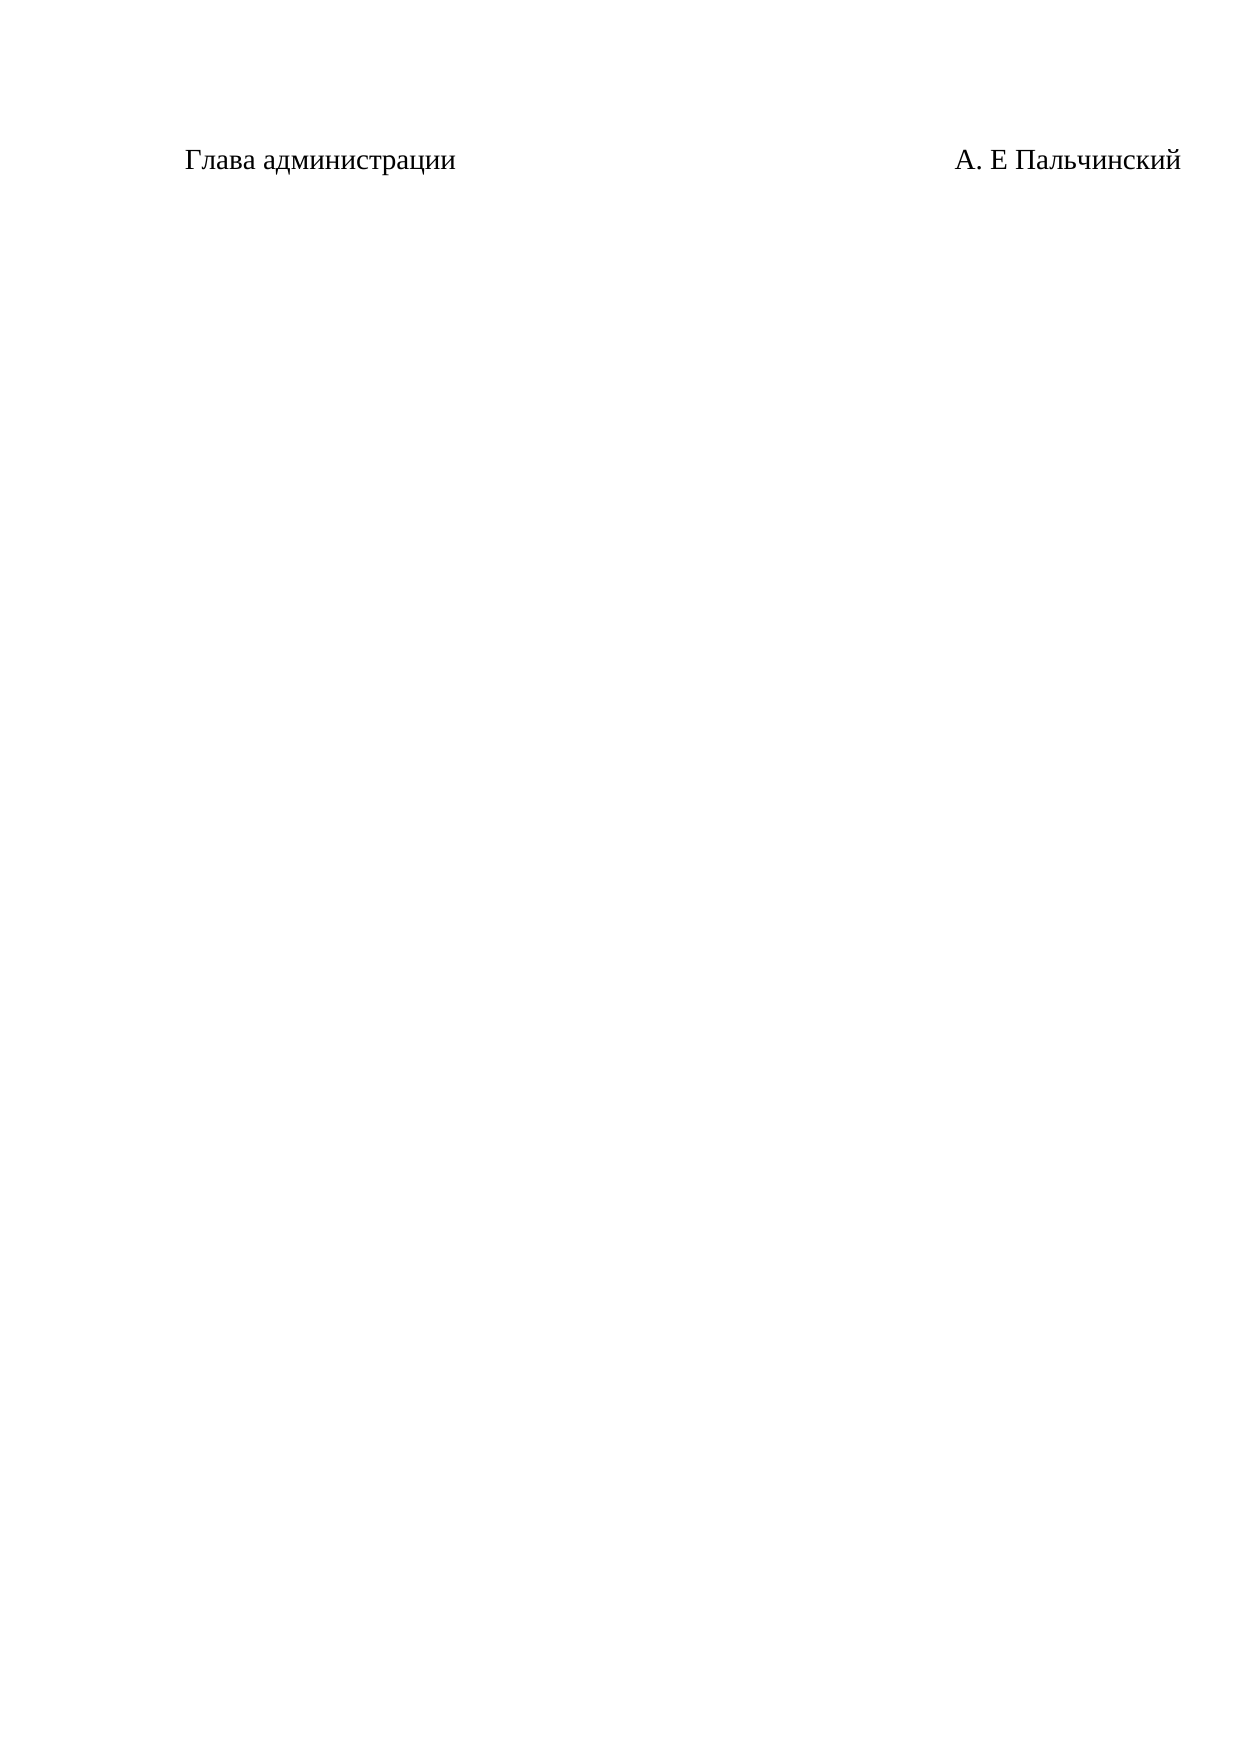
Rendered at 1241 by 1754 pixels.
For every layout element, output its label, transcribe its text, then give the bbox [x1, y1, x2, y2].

text Глава администрации А. Е Пальчинский [177, 142, 1175, 176]
